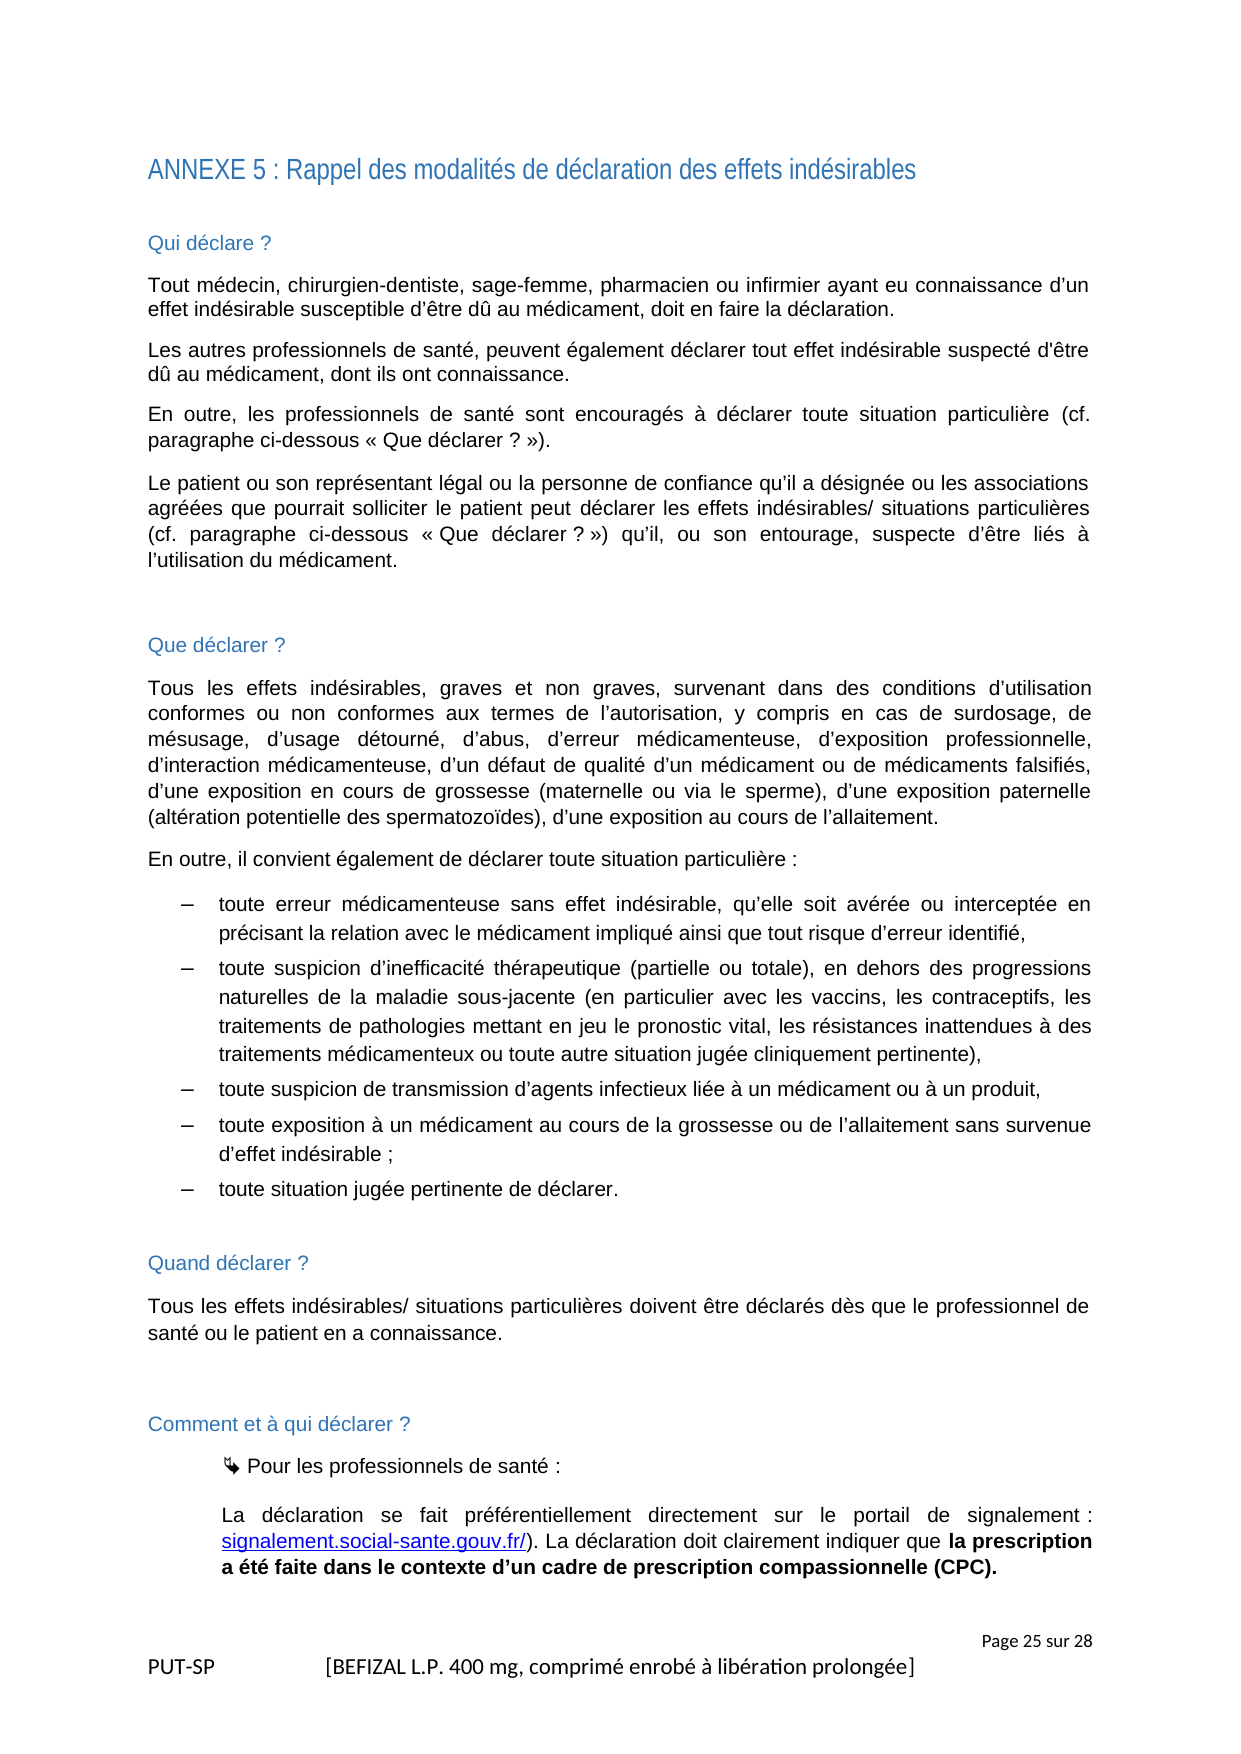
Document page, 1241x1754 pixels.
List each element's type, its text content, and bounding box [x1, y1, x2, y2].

list toute exposition à un médicament au cours de la grossesse ou de l’allaitement sans survenue d’effet indésirable ; [181, 1111, 1093, 1166]
text Quand déclarer ? [148, 1251, 1093, 1275]
text Pour les professionnels de santé : [223, 1454, 1149, 1478]
text Tous les effets indésirables/ situations particulières doivent être déclarés dès que le professionnel de santé ou le patient en a connaissance. [148, 1293, 1090, 1345]
list toute suspicion d’inefficacité thérapeutique (partielle ou totale), en dehors des progressions naturelles de la maladie sous-jacente (en particulier avec les vaccins, les contraceptifs, les traitements de pathologies mettant en jeu le pronostic vital, les résistances inattendues à des traitements médicamenteux ou toute autre situation jugée cliniquement pertinente), [181, 953, 1093, 1066]
text En outre, les professionnels de santé sont encouragés à déclarer toute situation particulière (cf. paragraphe ci-dessous « Que déclarer ? »). [148, 402, 1090, 452]
text La déclaration se fait préférentiellement directement sur le portail de signalement : signalement.social-sante.gouv.fr/). La déclaration doit clairement indiquer que la prescription a été faite dans le contexte d’un cadre de prescription compassionnelle (CPC). [221, 1503, 1093, 1578]
list toute erreur médicamenteuse sans effet indésirable, qu’elle soit avérée ou interceptée en précisant la relation avec le médicament impliqué ainsi que tout risque d’erreur identifié, [181, 889, 1093, 944]
subtitle ANNEXE 5 : Rappel des modalités de déclaration des effets indésirables [148, 152, 1093, 185]
text En outre, il convient également de déclarer toute situation particulière : [148, 847, 1093, 871]
text Tous les effets indésirables, graves et non graves, survenant dans des conditions d’utilisation conformes ou non conformes aux termes de l’autorisation, y compris en cas de surdosage, de mésusage, d’usage détourné, d’abus, d’erreur médicamenteuse, d’exposition professionnelle, d’interaction médicamenteuse, d’un défaut de qualité d’un médicament ou de médicaments falsifiés, d’une exposition en cours de grossesse (maternelle ou via le sperme), d’une exposition paternelle (altération potentielle des spermatozoïdes), d’une exposition au cours de l’allaitement. [148, 675, 1093, 828]
list toute situation jugée pertinente de déclarer. [181, 1175, 1093, 1201]
text Le patient ou son représentant légal ou la personne de confiance qu’il a désignée ou les associations agréées que pourrait solliciter le patient peut déclarer les effets indésirables/ situations particulières (cf. paragraphe ci-dessous « Que déclarer ? ») qu’il, ou son entourage, suspecte d’être liés à l’utilisation du médicament. [148, 470, 1090, 572]
text Comment et à qui déclarer ? [148, 1412, 1093, 1436]
text Les autres professionnels de santé, peuvent également déclarer tout effet indésirable suspecté d'être dû au médicament, dont ils ont connaissance. [148, 337, 1090, 385]
text Que déclarer ? [148, 633, 1093, 657]
text Tout médecin, chirurgien-dentiste, sage-femme, pharmacien ou infirmier ayant eu connaissance d’un effet indésirable susceptible d’être dû au médicament, doit en faire la déclaration. [148, 273, 1090, 321]
text Qui déclare ? [148, 230, 1093, 254]
list toute suspicion de transmission d’agents infectieux liée à un médicament ou à un produit, [181, 1075, 1093, 1101]
